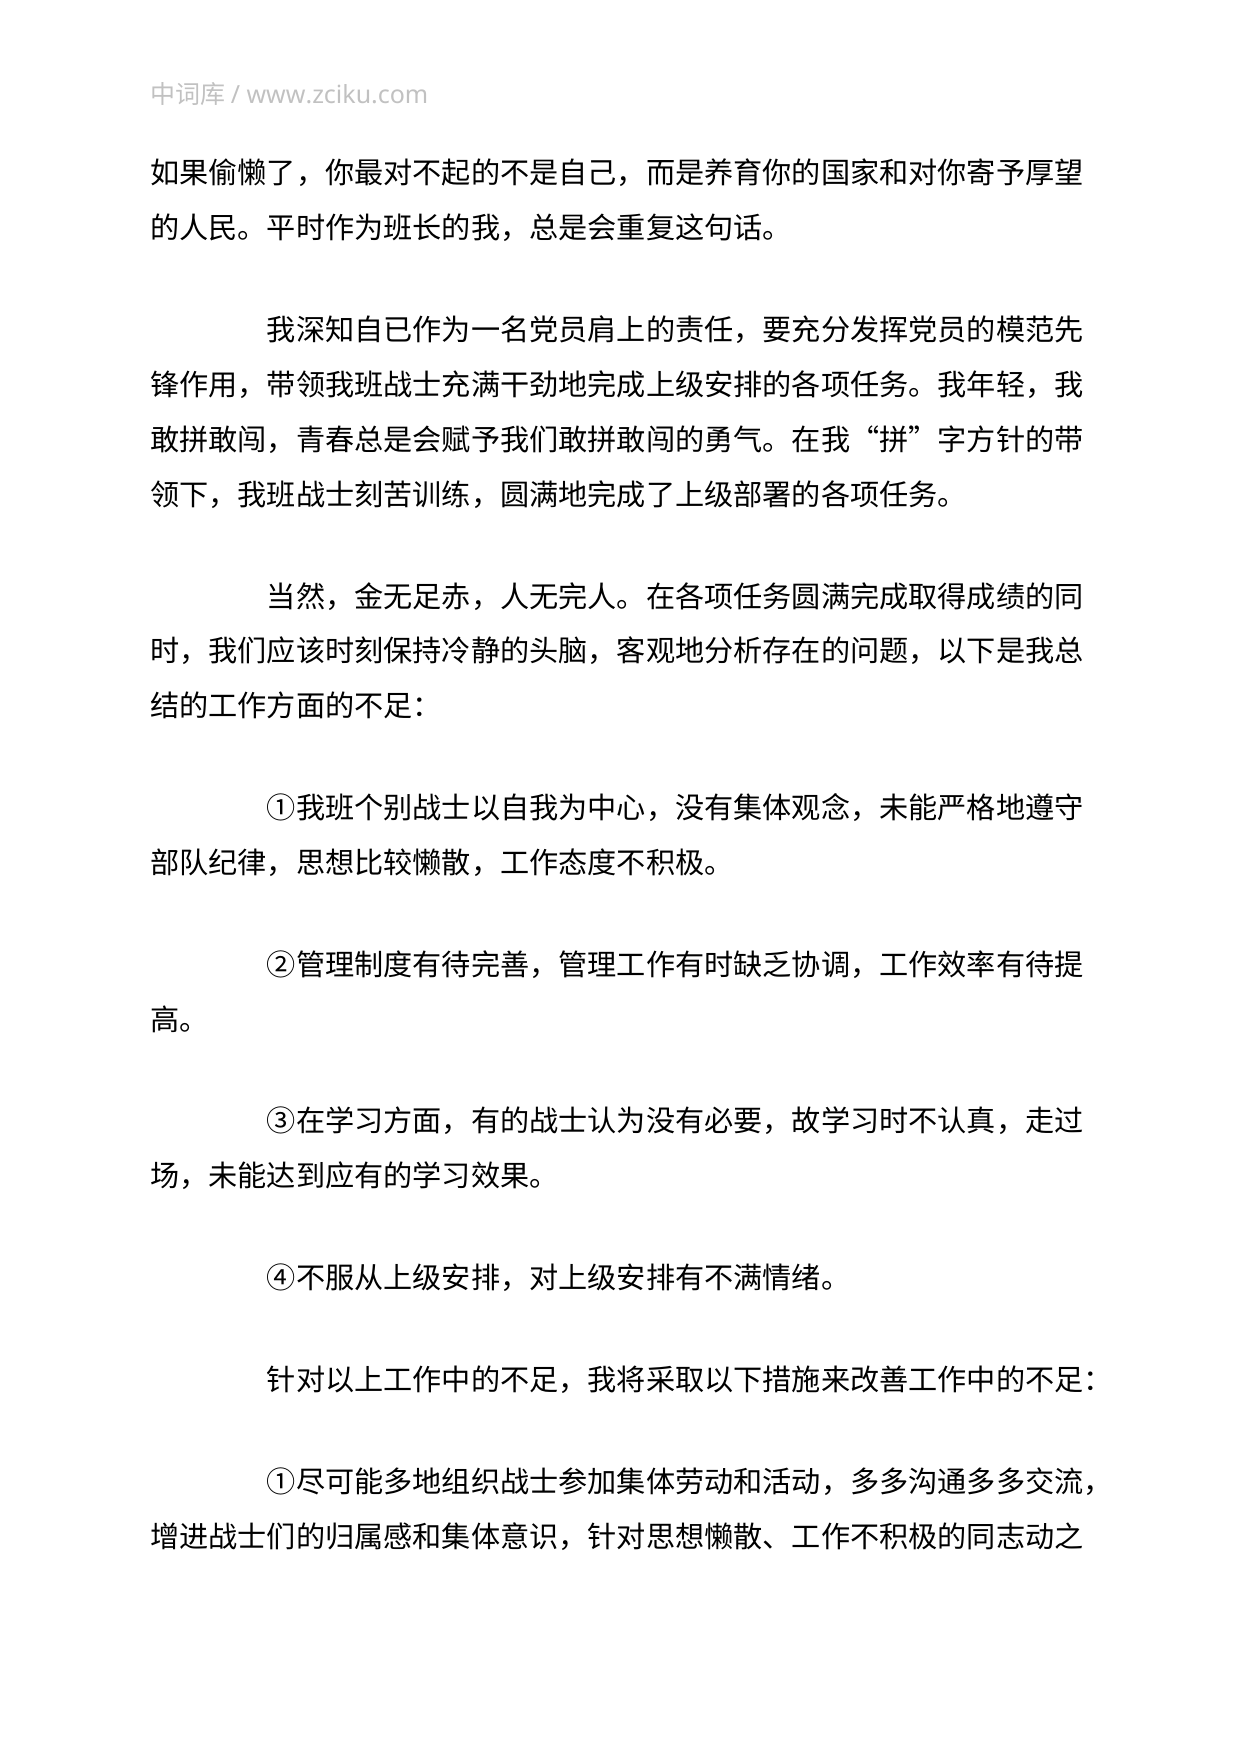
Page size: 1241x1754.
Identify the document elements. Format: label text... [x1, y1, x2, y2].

text 我深知自已作为一名党员肩上的责任，要充分发挥党员的模范先锋作用，带领我班战士充满干劲地完成上级安排的各项任务。我年轻，我敢拼敢闯，青春总是会赋予我们敢拼敢闯的勇气。在我“拼”字方针的带领下，我班战士刻苦训练，圆满地完成了上级部署的各项任务。 [150, 307, 1090, 514]
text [150, 1458, 1090, 1555]
text 针对以上工作中的不足，我将采取以下措施来改善工作中的不足： [150, 1356, 1090, 1399]
text ②管理制度有待完善，管理工作有时缺乏协调，工作效率有待提高。 [150, 941, 1090, 1038]
text 当然，金无足赤，人无完人。在各项任务圆满完成取得成绩的同时，我们应该时刻保持冷静的头脑，客观地分析存在的问题，以下是我总结的工作方面的不足： [150, 573, 1090, 725]
text ①我班个别战士以自我为中心，没有集体观念，未能严格地遵守部队纪律，思想比较懒散，工作态度不积极。 [150, 785, 1090, 882]
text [150, 150, 1090, 247]
text ③在学习方面，有的战士认为没有必要，故学习时不认真，走过场，未能达到应有的学习效果。 [150, 1098, 1090, 1195]
text ④不服从上级安排，对上级安排有不满情绪。 [150, 1255, 1090, 1297]
